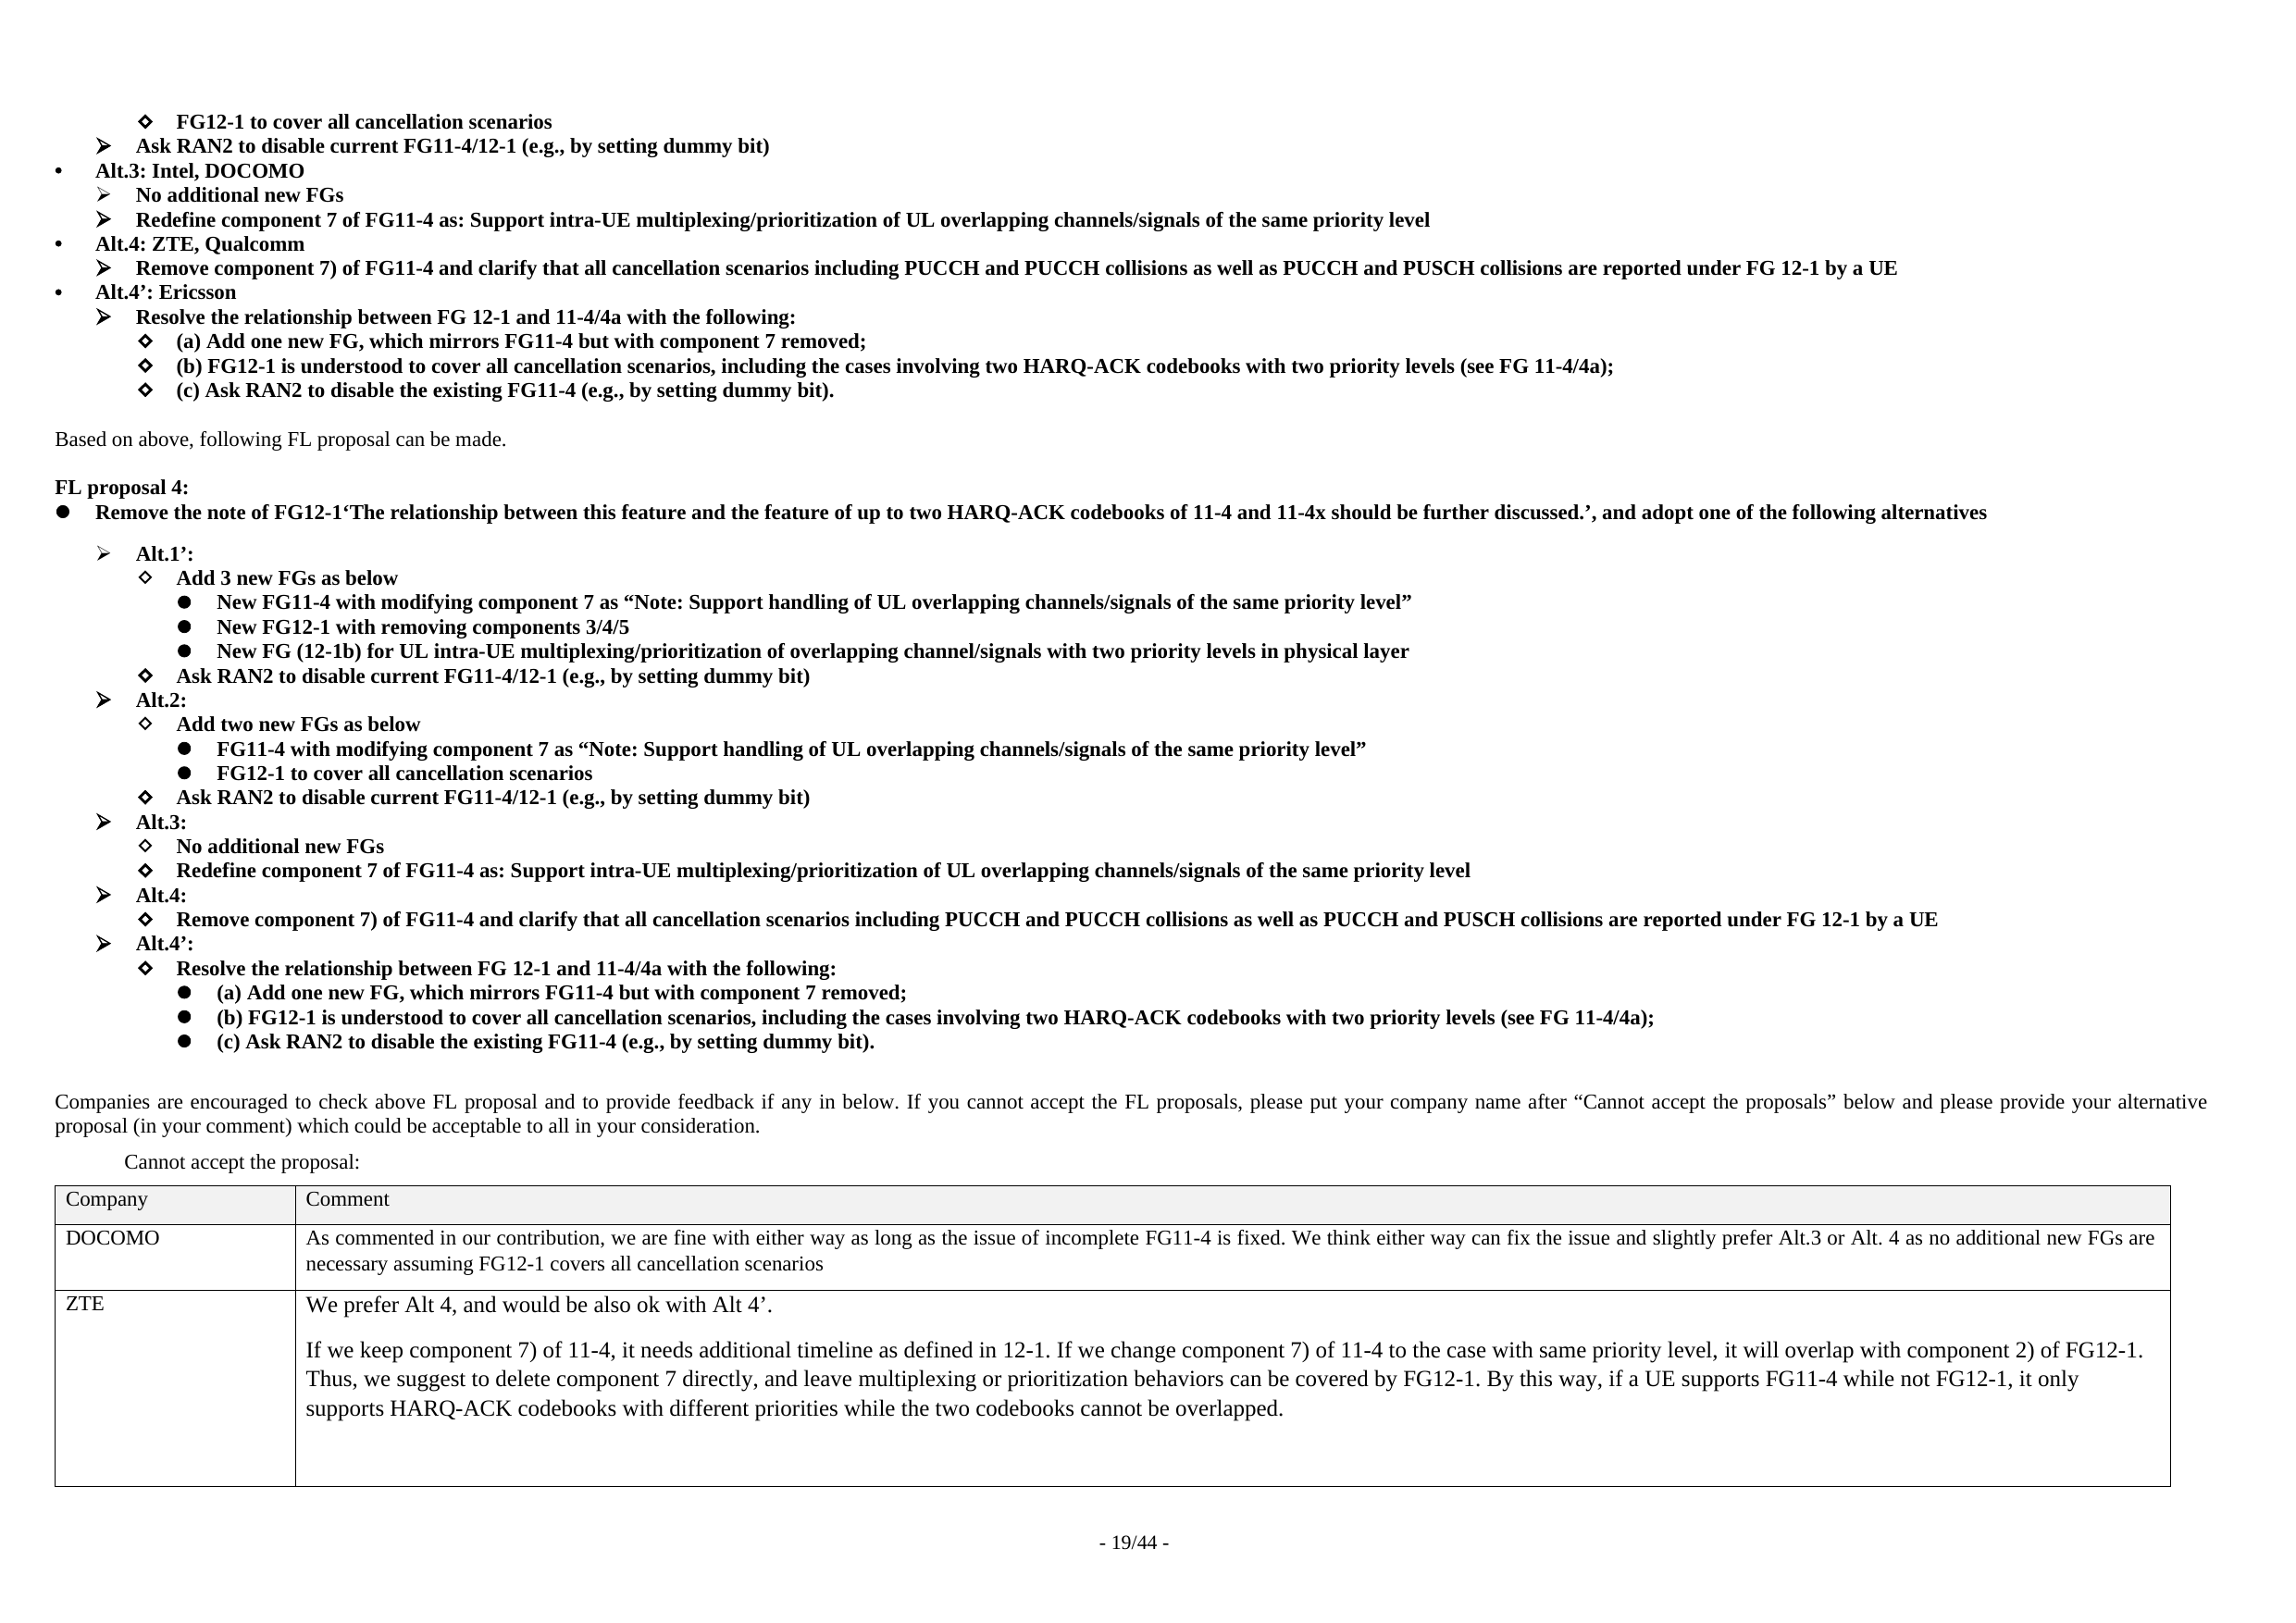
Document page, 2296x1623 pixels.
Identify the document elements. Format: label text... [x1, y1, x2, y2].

list Ask RAN2 to disable current FG11-4/12-1 (e.g., by setting dummy bit) [95, 133, 2214, 158]
list FG12-1 to cover all cancellation scenarios [176, 761, 2214, 785]
text Cannot accept the proposal: [55, 1149, 2214, 1173]
list Add two new FGs as below [136, 712, 2214, 737]
list Alt.4’: Ericsson [55, 280, 2214, 304]
list (c) Ask RAN2 to disable the existing FG11-4 (e.g., by setting dummy bit). [136, 378, 2214, 402]
list No additional new FGs [136, 834, 2214, 858]
list New FG11-4 with modifying component 7 as “Note: Support handling of UL overlapping channels/signals of the same priority level” [176, 590, 2214, 614]
list (b) FG12-1 is understood to cover all cancellation scenarios, including the cases involving two HARQ-ACK codebooks with two priority levels (see FG 11-4/4a); [176, 1005, 2214, 1029]
text Based on above, following FL proposal can be made. [55, 427, 2214, 451]
list FG11-4 with modifying component 7 as “Note: Support handling of UL overlapping channels/signals of the same priority level” [176, 737, 2214, 761]
table_header Comment [296, 1186, 2170, 1224]
list Resolve the relationship between FG 12-1 and 11-4/4a with the following: [136, 956, 2214, 980]
list Alt.3: [95, 810, 2214, 834]
table_cell ZTE [56, 1291, 295, 1486]
list FG12-1 to cover all cancellation scenarios [136, 109, 2214, 133]
list No additional new FGs [95, 182, 2214, 206]
list Ask RAN2 to disable current FG11-4/12-1 (e.g., by setting dummy bit) [136, 785, 2214, 810]
list New FG12-1 with removing components 3/4/5 [176, 614, 2214, 638]
list Alt.4’: [95, 932, 2214, 956]
list Remove component 7) of FG11-4 and clarify that all cancellation scenarios including PUCCH and PUCCH collisions as well as PUCCH and PUSCH collisions are reported under FG 12-1 by a UE [95, 255, 2214, 280]
list Redefine component 7 of FG11-4 as: Support intra-UE multiplexing/prioritization of UL overlapping channels/signals of the same priority level [95, 206, 2214, 231]
list Remove component 7) of FG11-4 and clarify that all cancellation scenarios including PUCCH and PUCCH collisions as well as PUCCH and PUSCH collisions are reported under FG 12-1 by a UE [136, 907, 2214, 932]
list Add 3 new FGs as below [136, 565, 2214, 590]
list (c) Ask RAN2 to disable the existing FG11-4 (e.g., by setting dummy bit). [176, 1029, 2214, 1053]
list Alt.2: [95, 688, 2214, 712]
text Companies are encouraged to check above FL proposal and to provide feedback if any in below. If you cannot accept the FL proposals, please put your company name after “Cannot accept the proposals” below and please provide your alternative proposal (in your comment) which could be acceptable to all in your consideration. [55, 1089, 2214, 1137]
list New FG (12-1b) for UL intra-UE multiplexing/prioritization of overlapping channel/signals with two priority levels in physical layer [176, 638, 2214, 663]
list (a) Add one new FG, which mirrors FG11-4 but with component 7 removed; [176, 980, 2214, 1005]
table_header Company [56, 1186, 295, 1224]
list Alt.4: [95, 883, 2214, 907]
list (b) FG12-1 is understood to cover all cancellation scenarios, including the cases involving two HARQ-ACK codebooks with two priority levels (see FG 11-4/4a); [136, 353, 2214, 378]
list Alt.3: Intel, DOCOMO [55, 158, 2214, 182]
list (a) Add one new FG, which mirrors FG11-4 but with component 7 removed; [136, 328, 2214, 353]
list Resolve the relationship between FG 12-1 and 11-4/4a with the following: [95, 304, 2214, 328]
list Ask RAN2 to disable current FG11-4/12-1 (e.g., by setting dummy bit) [136, 663, 2214, 688]
table_cell As commented in our contribution, we are fine with either way as long as the issue of incomplete FG11-4 is fixed. We think either way can fix the issue and slightly prefer Alt.3 or Alt. 4 as no additional new FGs are necessary assuming FG12-1 covers all cancellation scenarios [296, 1225, 2170, 1290]
table_cell DOCOMO [56, 1225, 295, 1290]
list Alt.1’: [95, 541, 2214, 565]
list Redefine component 7 of FG11-4 as: Support intra-UE multiplexing/prioritization of UL overlapping channels/signals of the same priority level [136, 858, 2214, 883]
text FL proposal 4: [55, 475, 2214, 500]
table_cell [296, 1291, 2170, 1486]
list Remove the note of FG12-1‘The relationship between this feature and the feature of up to two HARQ-ACK codebooks of 11-4 and 11-4x should be further discussed.’, and adopt one of the following alternatives [55, 500, 2214, 524]
list Alt.4: ZTE, Qualcomm [55, 231, 2214, 255]
